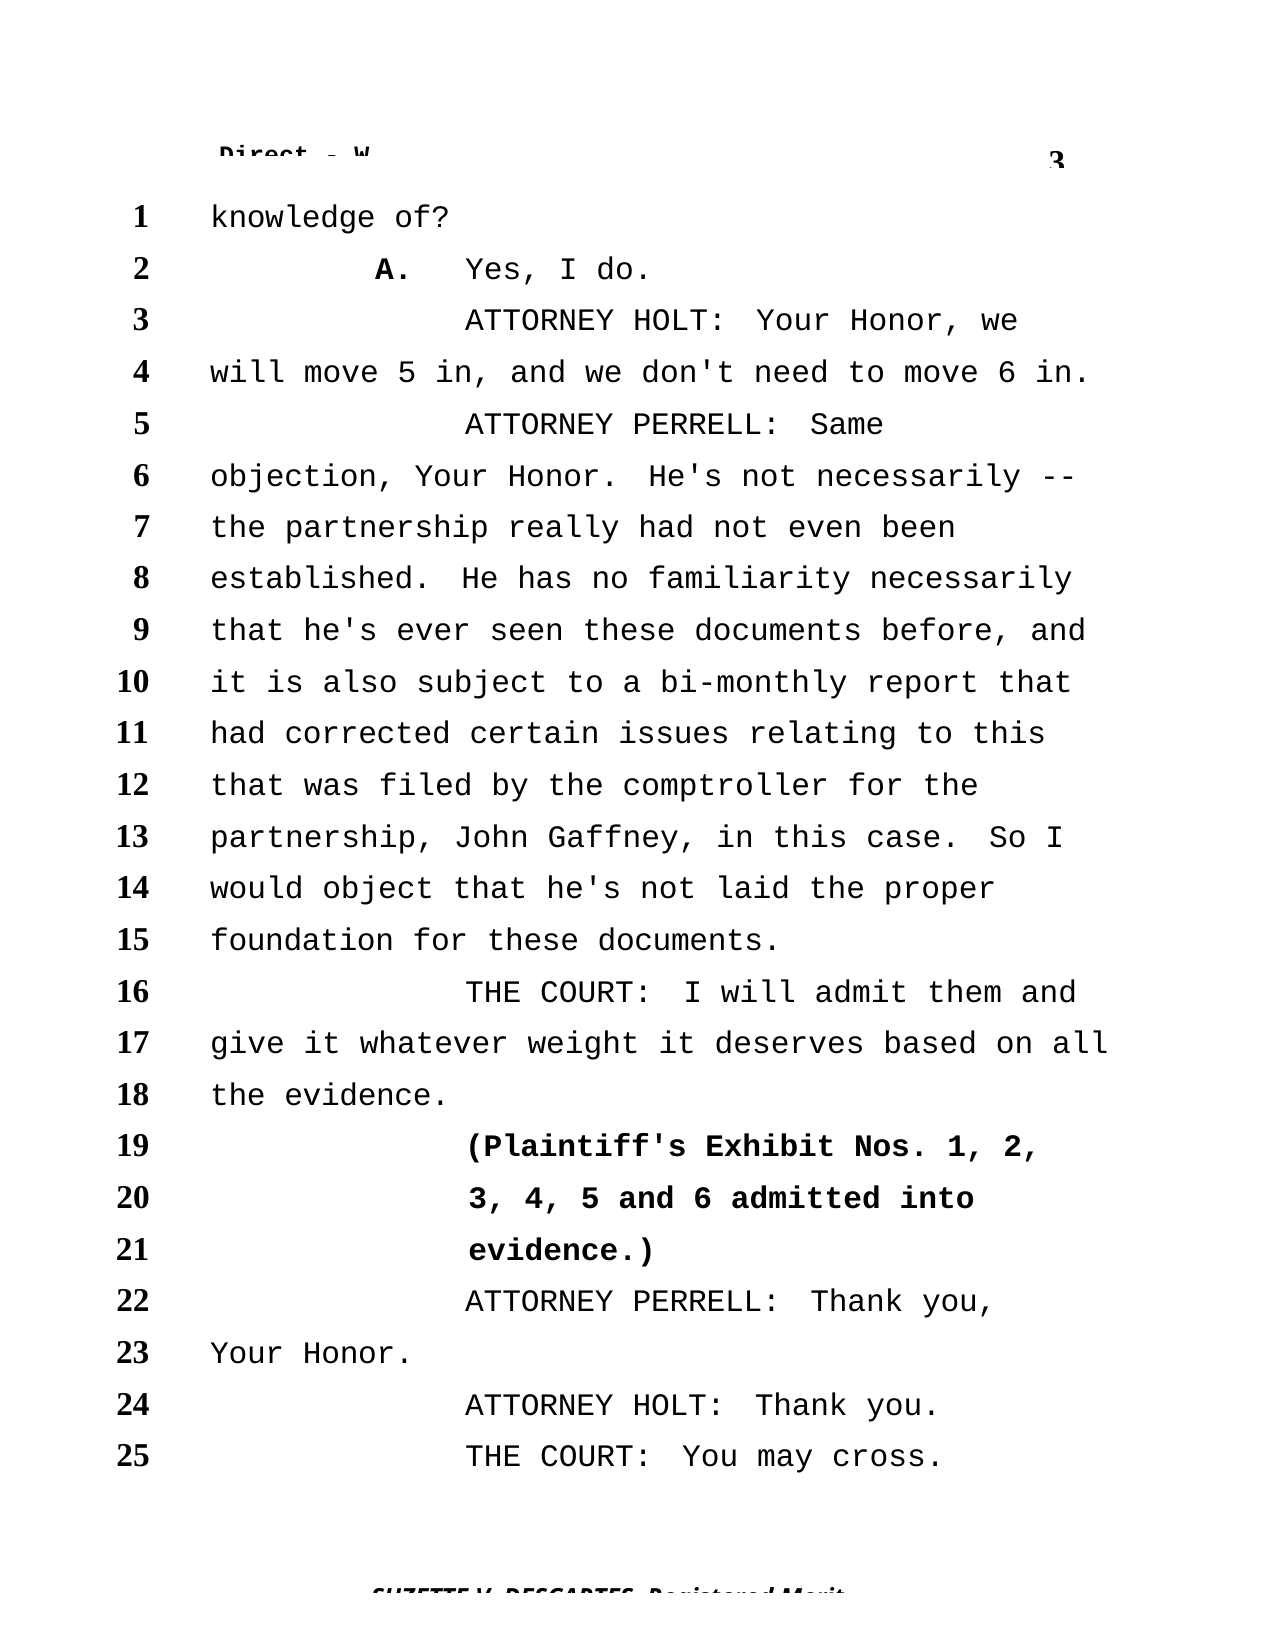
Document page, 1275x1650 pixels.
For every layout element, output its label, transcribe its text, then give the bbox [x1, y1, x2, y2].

list give it whatever weight it deserves based on all [116, 1022, 1162, 1063]
list the partnership really had not even been [133, 506, 1162, 547]
list that was filed by the comptroller for the [116, 764, 1162, 805]
list Your Honor. [116, 1332, 1162, 1373]
list partnership, John Gaffney, in this case. So I [115, 816, 1162, 856]
list ATTORNEY HOLT: Thank you. [116, 1384, 1162, 1424]
list (Plaintiff's Exhibit Nos. 1, 2, [116, 1126, 1162, 1166]
list it is also subject to a bi-monthly report that [116, 661, 1162, 702]
list objection, Your Honor. He's not necessarily -- [133, 455, 1162, 495]
list A. Yes, I do. [133, 248, 1162, 289]
list ATTORNEY HOLT: Your Honor, we [132, 300, 1162, 340]
list had corrected certain issues relating to this [115, 713, 1162, 753]
list 3, 4, 5 and 6 admitted into [116, 1177, 1162, 1218]
list THE COURT: I will admit them and [116, 971, 1162, 1011]
list knowledge of? [132, 197, 1162, 237]
list the evidence. [116, 1074, 1162, 1114]
list established. He has no familiarity necessarily [133, 558, 1162, 598]
list that he's ever seen these documents before, and [133, 609, 1162, 650]
list ATTORNEY PERRELL: Same [133, 403, 1162, 443]
list THE COURT: You may cross. [116, 1435, 1162, 1476]
list ATTORNEY PERRELL: Thank you, [116, 1281, 1162, 1321]
list will move 5 in, and we don't need to move 6 in. [133, 351, 1162, 392]
list would object that he's not laid the proper [116, 868, 1162, 908]
list foundation for these documents. [116, 919, 1162, 960]
list evidence.) [116, 1229, 1162, 1269]
